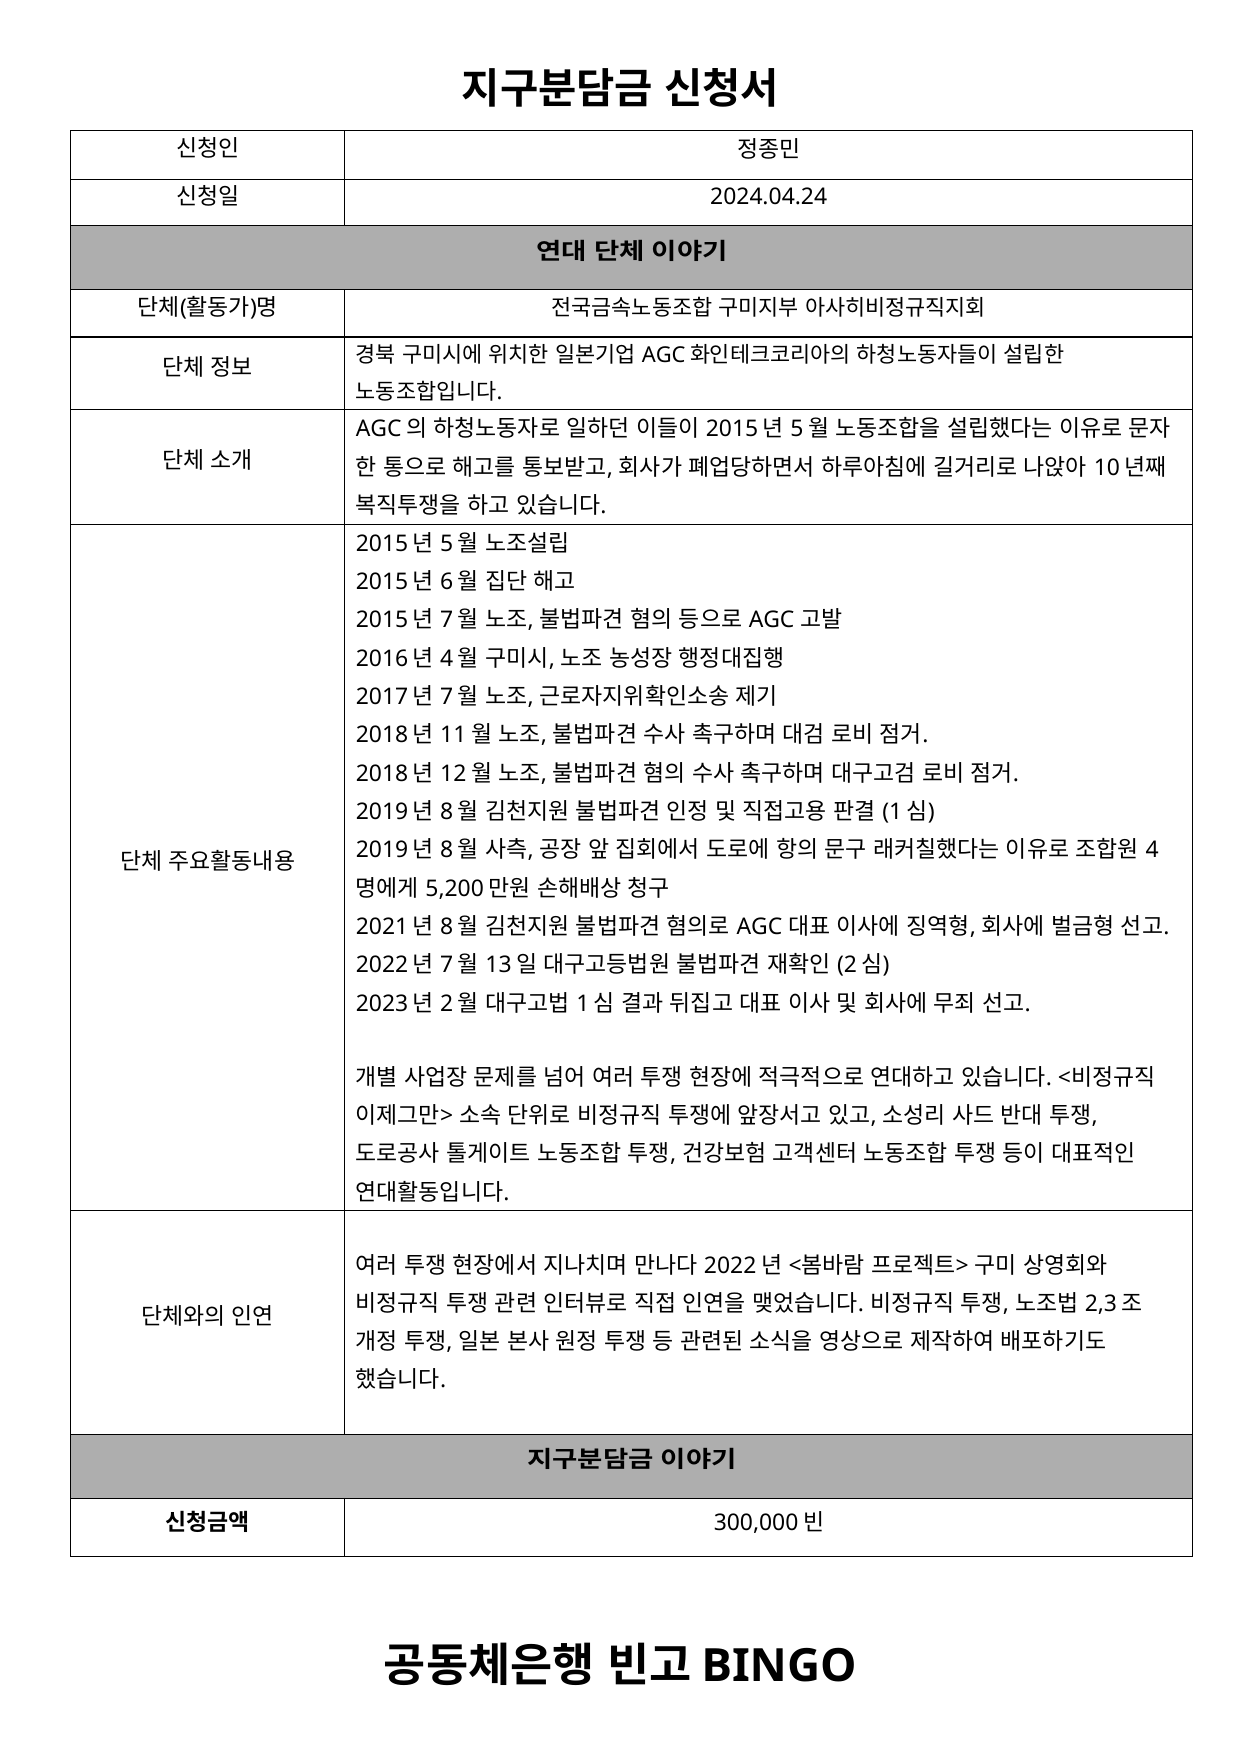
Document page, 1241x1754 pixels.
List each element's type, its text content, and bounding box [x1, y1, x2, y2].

table_cell 2024.04.24 [345, 180, 1192, 225]
table_cell 경북 구미시에 위치한 일본기업 AGC화인테크코리아의 하청노동자들이 설립한 노동조합입니다. [345, 338, 1192, 409]
table_cell 2015년 5월 노조설립 2015년 6월 집단 해고 2015년 7월 노조, 불법파견 혐의 등으로 AGC 고발 2016년 4월 구미시, 노조 농성장 행정대집행 2017년 7월 노조, 근로자지위확인소송 제기 2018년 11월 노조, 불법파견 수사 촉구하며 대검 로비 점거. 2018년 12월 노조, 불법파견 혐의 수사 촉구하며 대구고검 로비 점거. 2019년 8월 김천지원 불법파견 인정 및 직접고용 판결 (1심) 2019년 8월 사측, 공장 앞 집회에서 도로에 항의 문구 래커칠했다는 이유로 조합원 4명에게 5,200만원 손해배상 청구 2021년 8월 김천지원 불법파견 혐의로 AGC 대표 이사에 징역형, 회사에 벌금형 선고. 2022년 7월 13일 대구고등법원 불법파견 재확인 (2심) 2023년 2월 대구고법 1심 결과 뒤집고 대표 이사 및 회사에 무죄 선고. 개별 사업장 문제를 넘어 여러 투쟁 현장에 적극적으로 연대하고 있습니다. <비정규직 이제그만> 소속 단위로 비정규직 투쟁에 앞장서고 있고, 소성리 사드 반대 투쟁, 도로공사 톨게이트 노동조합 투쟁, 건강보험 고객센터 노동조합 투쟁 등이 대표적인 연대활동입니다. [345, 525, 1192, 1210]
table_cell 신청금액 [71, 1499, 344, 1556]
table_cell 여러 투쟁 현장에서 지나치며 만나다 2022년 <봄바람 프로젝트> 구미 상영회와 비정규직 투쟁 관련 인터뷰로 직접 인연을 맺었습니다. 비정규직 투쟁, 노조법 2,3조 개정 투쟁, 일본 본사 원정 투쟁 등 관련된 소식을 영상으로 제작하여 배포하기도 했습니다. [345, 1211, 1192, 1434]
table_cell 단체 정보 [71, 338, 344, 409]
table_header 정종민 [345, 131, 1192, 179]
table_cell 300,000빈 [345, 1499, 1192, 1556]
table_cell AGC의 하청노동자로 일하던 이들이 2015년 5월 노동조합을 설립했다는 이유로 문자 한 통으로 해고를 통보받고, 회사가 폐업당하면서 하루아침에 길거리로 나앉아 10년째 복직투쟁을 하고 있습니다. [345, 410, 1192, 523]
table_cell 연대 단체 이야기 [71, 226, 1192, 289]
table_cell 단체와의 인연 [71, 1211, 344, 1434]
table_cell 단체(활동가)명 [71, 290, 344, 336]
table_header 신청인 [71, 131, 344, 179]
table_cell 전국금속노동조합 구미지부 아사히비정규직지회 [345, 290, 1192, 336]
table_cell 단체 소개 [71, 410, 344, 523]
table_cell 지구분담금 이야기 [71, 1435, 1192, 1498]
table_cell 단체 주요활동내용 [71, 525, 344, 1210]
table_cell 신청일 [71, 180, 344, 225]
